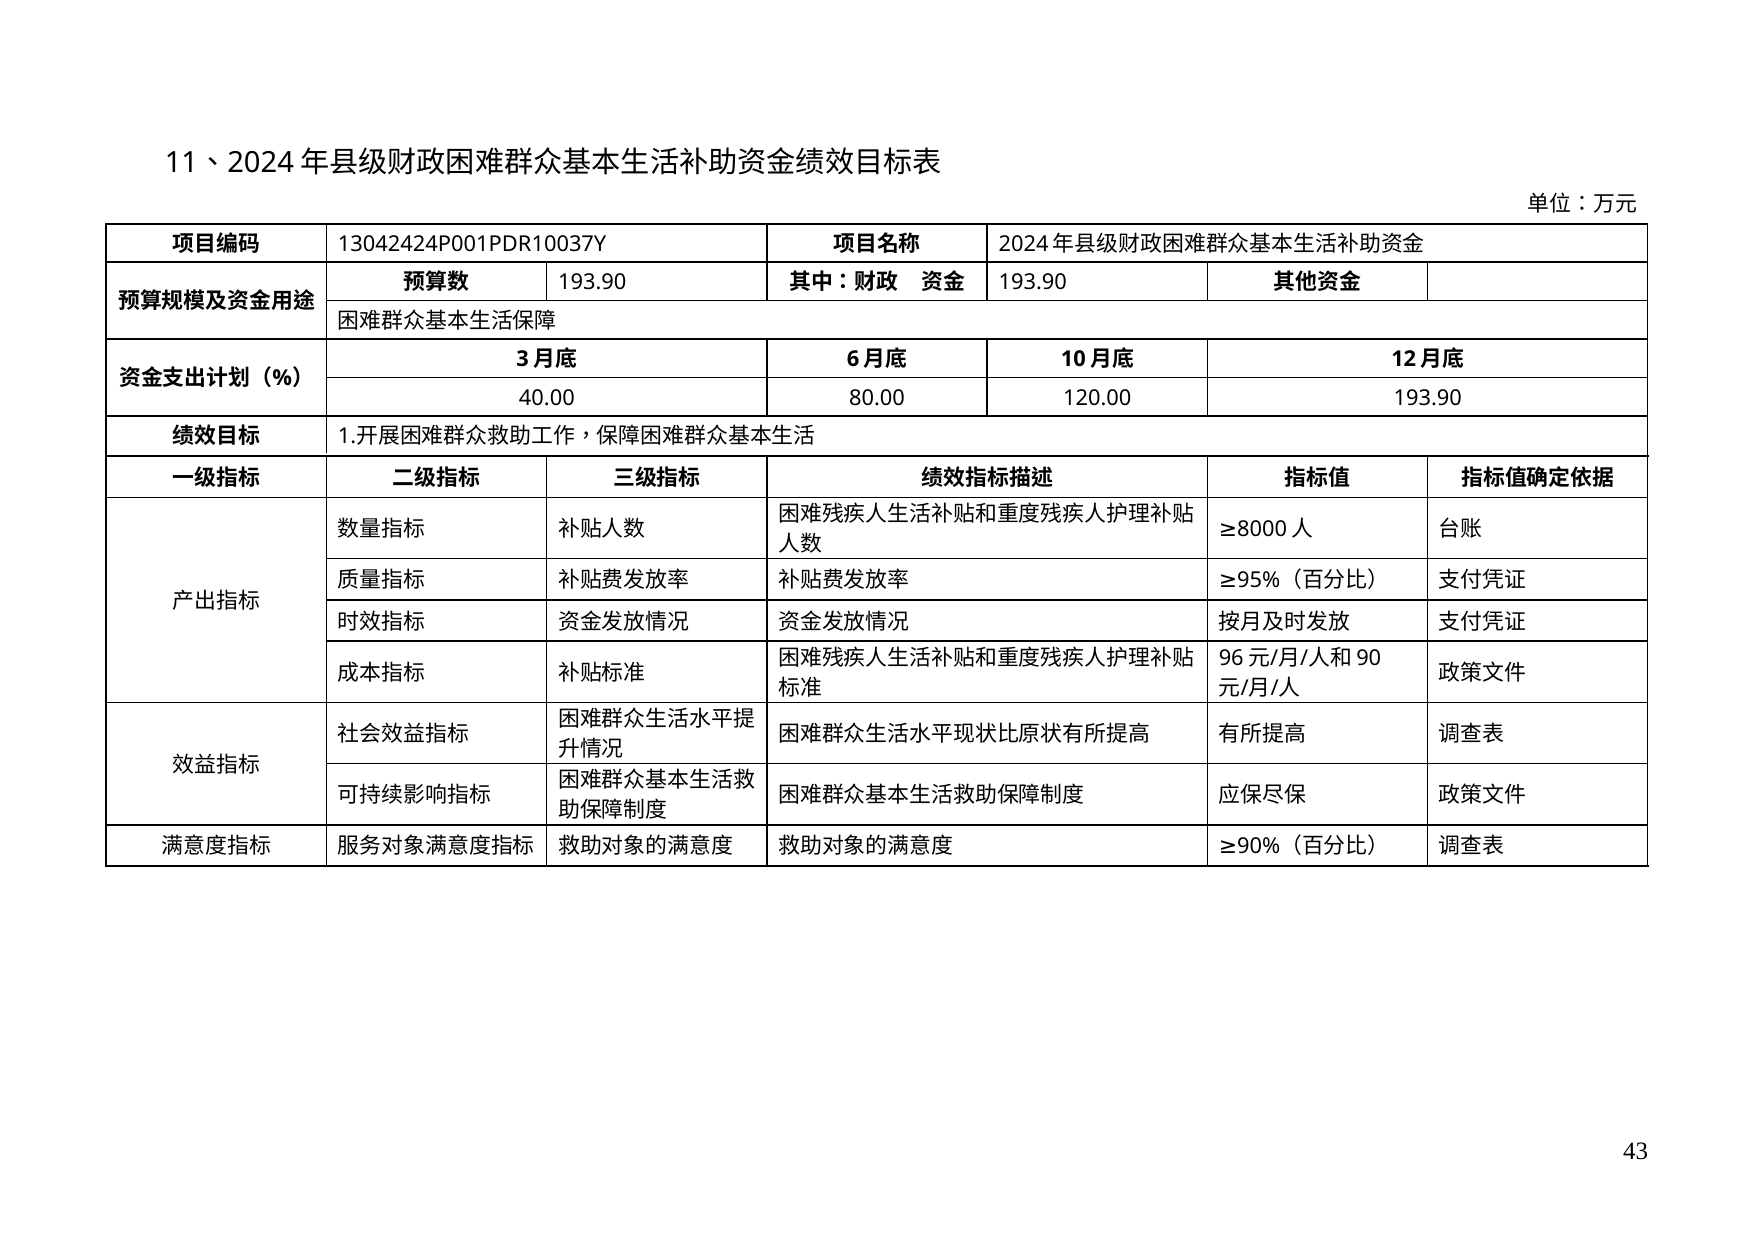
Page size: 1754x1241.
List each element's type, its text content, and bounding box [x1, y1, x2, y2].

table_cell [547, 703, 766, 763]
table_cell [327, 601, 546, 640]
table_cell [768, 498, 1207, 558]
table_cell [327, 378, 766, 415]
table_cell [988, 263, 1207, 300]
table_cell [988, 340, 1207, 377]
text 11、2024年县级财政困难群众基本生活补助资金绩效目标表 [106, 142, 1648, 181]
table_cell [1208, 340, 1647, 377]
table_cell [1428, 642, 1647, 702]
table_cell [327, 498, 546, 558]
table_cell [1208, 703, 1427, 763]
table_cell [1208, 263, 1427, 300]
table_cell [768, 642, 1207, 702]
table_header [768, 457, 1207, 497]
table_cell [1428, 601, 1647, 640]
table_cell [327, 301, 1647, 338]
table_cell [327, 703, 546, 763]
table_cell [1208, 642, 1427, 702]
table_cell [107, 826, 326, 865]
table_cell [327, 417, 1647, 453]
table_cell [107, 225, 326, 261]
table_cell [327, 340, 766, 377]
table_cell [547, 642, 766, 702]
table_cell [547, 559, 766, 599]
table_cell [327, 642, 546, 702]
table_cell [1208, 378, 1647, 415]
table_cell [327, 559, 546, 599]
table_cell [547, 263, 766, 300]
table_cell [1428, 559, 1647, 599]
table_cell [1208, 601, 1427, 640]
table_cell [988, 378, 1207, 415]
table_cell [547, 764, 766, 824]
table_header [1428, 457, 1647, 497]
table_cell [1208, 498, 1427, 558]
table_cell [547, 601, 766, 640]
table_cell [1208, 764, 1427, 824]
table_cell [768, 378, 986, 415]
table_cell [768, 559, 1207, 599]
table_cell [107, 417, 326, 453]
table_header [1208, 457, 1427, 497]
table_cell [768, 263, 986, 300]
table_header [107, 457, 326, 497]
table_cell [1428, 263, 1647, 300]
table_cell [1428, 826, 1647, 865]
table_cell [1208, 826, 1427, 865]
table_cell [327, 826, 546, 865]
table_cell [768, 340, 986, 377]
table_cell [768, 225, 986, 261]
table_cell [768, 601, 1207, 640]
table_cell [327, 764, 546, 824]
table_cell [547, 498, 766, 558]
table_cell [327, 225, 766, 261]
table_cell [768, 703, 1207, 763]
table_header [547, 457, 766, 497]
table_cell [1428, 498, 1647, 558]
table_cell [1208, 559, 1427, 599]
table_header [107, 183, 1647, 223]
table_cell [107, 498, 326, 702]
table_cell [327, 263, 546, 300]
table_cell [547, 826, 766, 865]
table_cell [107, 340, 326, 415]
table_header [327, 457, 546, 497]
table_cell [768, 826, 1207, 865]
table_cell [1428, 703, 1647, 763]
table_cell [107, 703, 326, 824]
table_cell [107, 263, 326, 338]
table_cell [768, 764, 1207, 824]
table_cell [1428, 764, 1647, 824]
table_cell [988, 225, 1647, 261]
